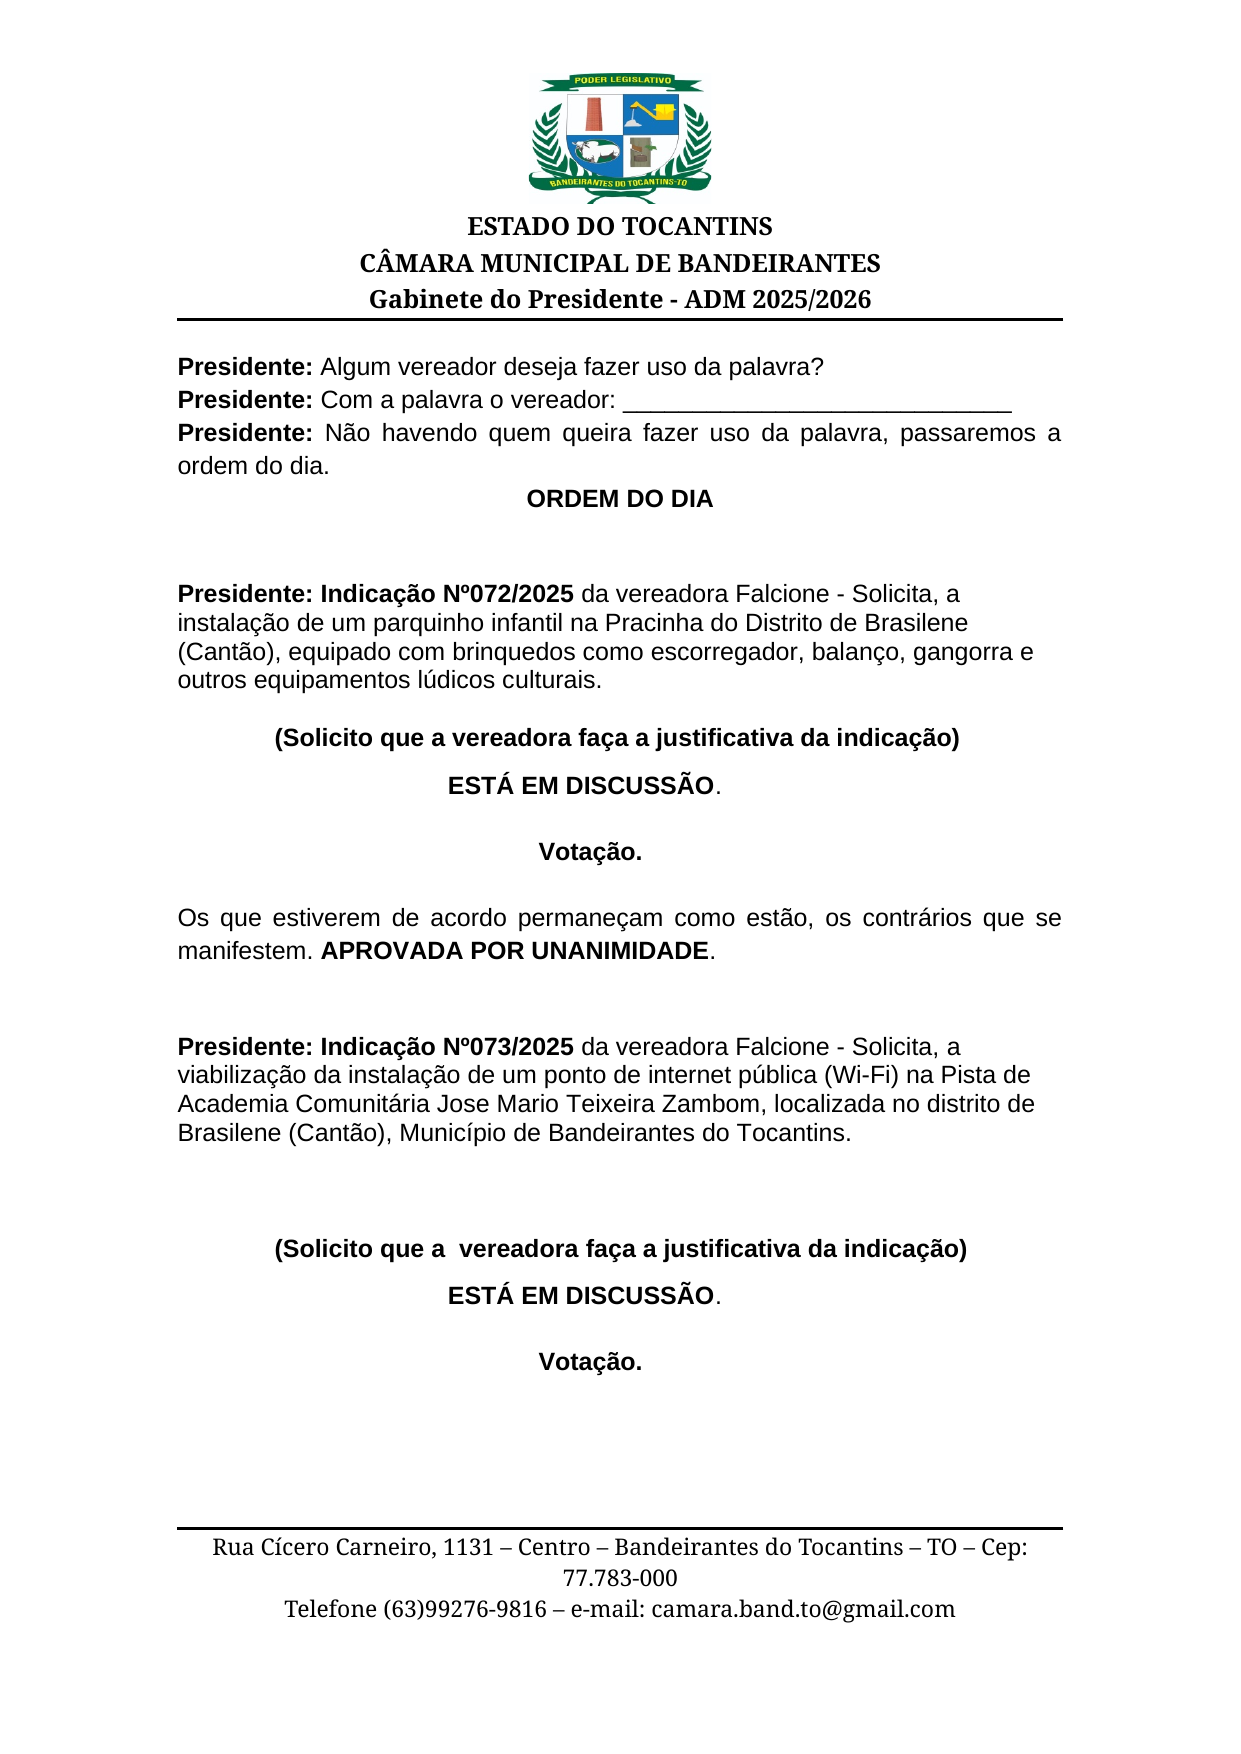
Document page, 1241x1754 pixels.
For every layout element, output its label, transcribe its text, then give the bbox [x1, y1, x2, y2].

text (Solicito que a vereadora faça a justificativa da indicação) [177, 723, 1063, 752]
text ORDEM DO DIA [177, 484, 1063, 513]
text Presidente: Com a palavra o vereador: ____________________________ [177, 385, 1063, 414]
text Presidente: Algum vereador deseja fazer uso da palavra? [177, 352, 1063, 381]
text Presidente: Não havendo quem queira fazer uso da palavra, passaremos a ordem do dia. [177, 418, 1063, 480]
text Presidente: Indicação Nº073/2025 da vereadora Falcione - Solicita, a viabilização da instalação de um ponto de internet pública (Wi-Fi) na Pista de Academia Comunitária Jose Mario Teixeira Zambom, localizada no distrito de Brasilene (Cantão), Município de Bandeirantes do Tocantins. [177, 1031, 1063, 1146]
text Os que estiverem de acordo permaneçam como estão, os contrários que se manifestem. APROVADA POR UNANIMIDADE. [177, 903, 1063, 965]
text ESTÁ EM DISCUSSÃO. [177, 771, 1063, 800]
text (Solicito que a vereadora faça a justificativa da indicação) [177, 1233, 1063, 1262]
text Presidente: Indicação Nº072/2025 da vereadora Falcione - Solicita, a instalação de um parquinho infantil na Pracinha do Distrito de Brasilene (Cantão), equipado com brinquedos como escorregador, balanço, gangorra e outros equipamentos lúdicos culturais. [177, 579, 1063, 694]
text Votação. [177, 837, 1063, 866]
picture [528, 73, 712, 204]
text Votação. [177, 1347, 1063, 1376]
text ESTÁ EM DISCUSSÃO. [177, 1281, 1063, 1310]
